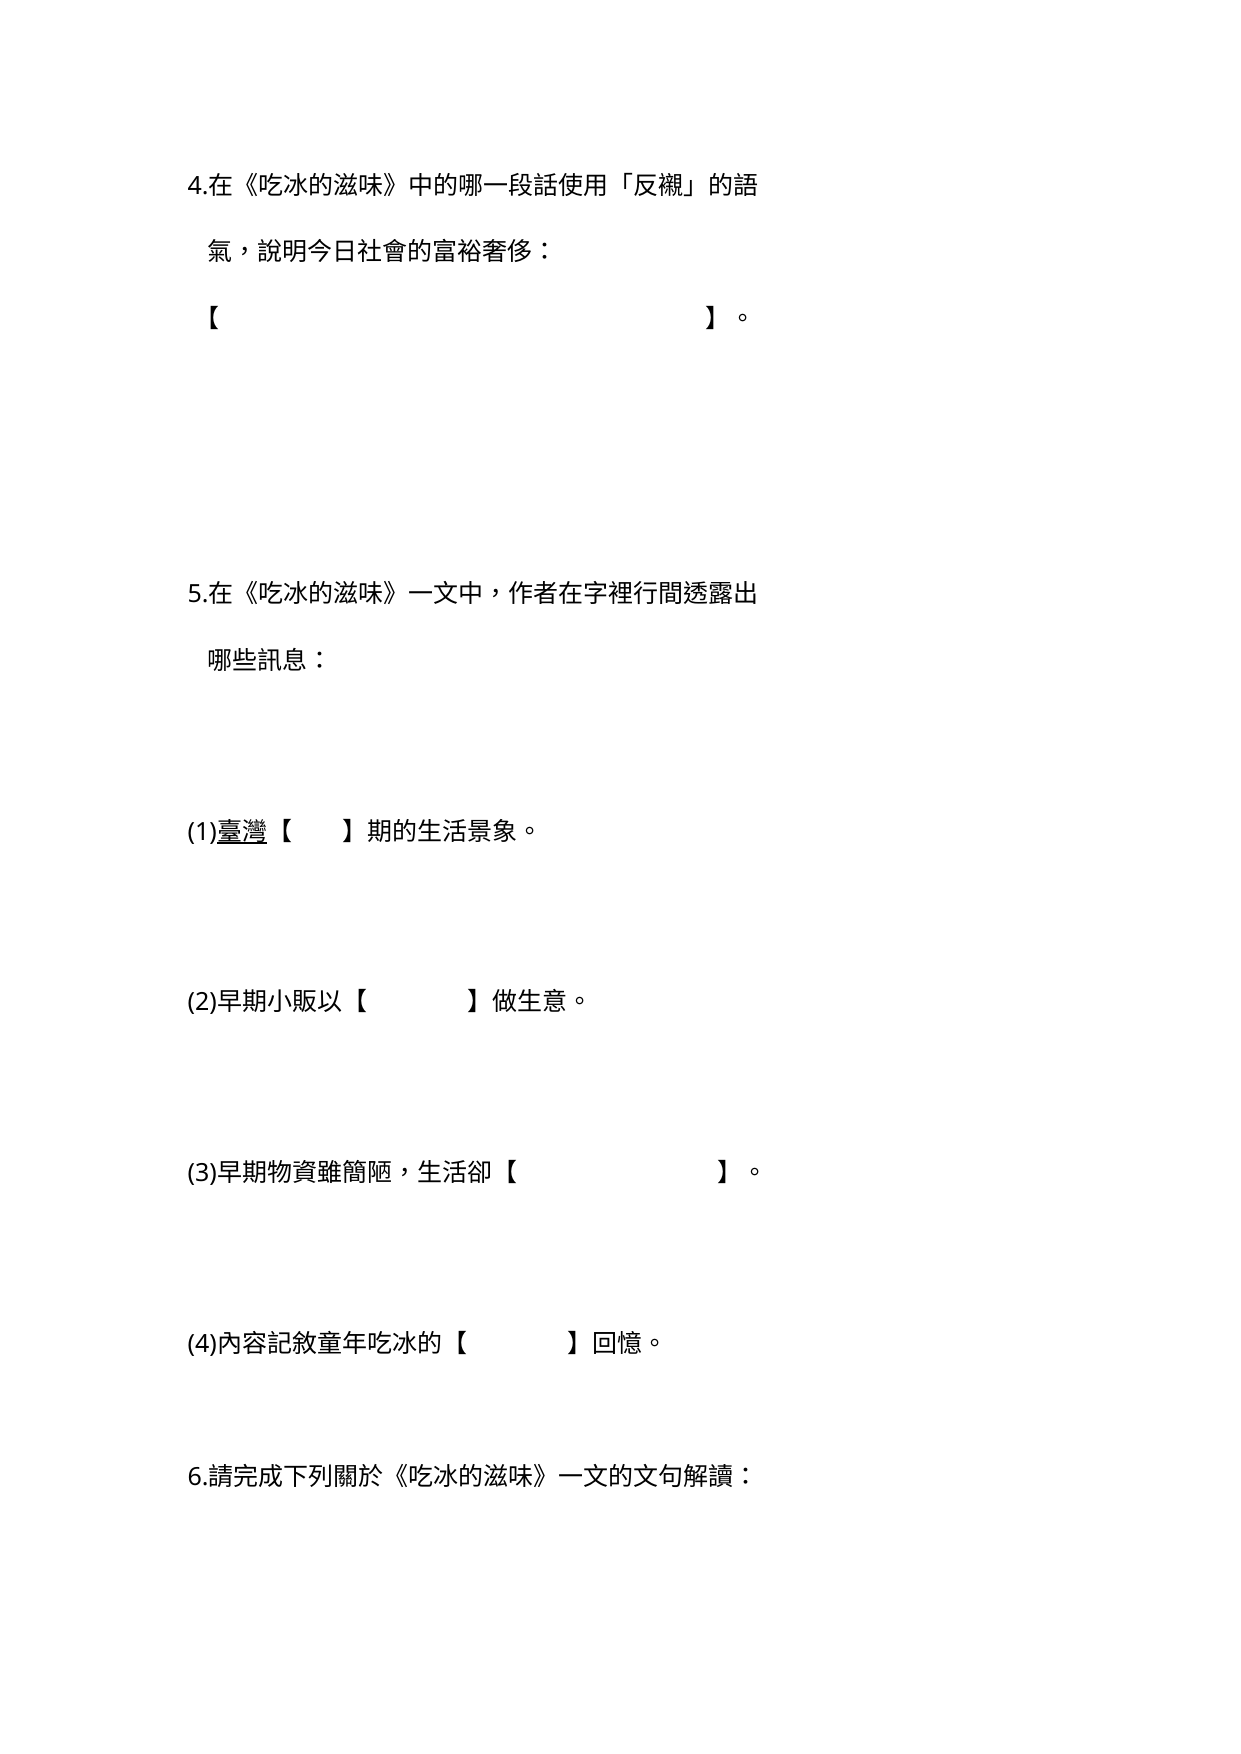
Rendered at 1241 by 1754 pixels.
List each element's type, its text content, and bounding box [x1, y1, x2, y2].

text 6.請完成下列關於《吃冰的滋味》一文的文句解讀： [187, 1456, 1053, 1494]
text (1)臺灣【 】期的生活景象。 [187, 810, 1053, 848]
text (2)早期小販以【 】做生意。 [187, 981, 1053, 1019]
text 4.在《吃冰的滋味》中的哪一段話使用「反襯」的語 [187, 164, 1053, 202]
text 哪些訊息： [187, 639, 1053, 677]
text (3)早期物資雖簡陋，生活卻【 】。 [187, 1152, 1053, 1189]
text 5.在《吃冰的滋味》一文中，作者在字裡行間透露出 [187, 573, 1053, 610]
text 氣，說明今日社會的富裕奢侈： [187, 231, 1053, 269]
text 【 】。 [187, 298, 1053, 335]
text (4)內容記敘童年吃冰的【 】回憶。 [187, 1323, 1053, 1360]
